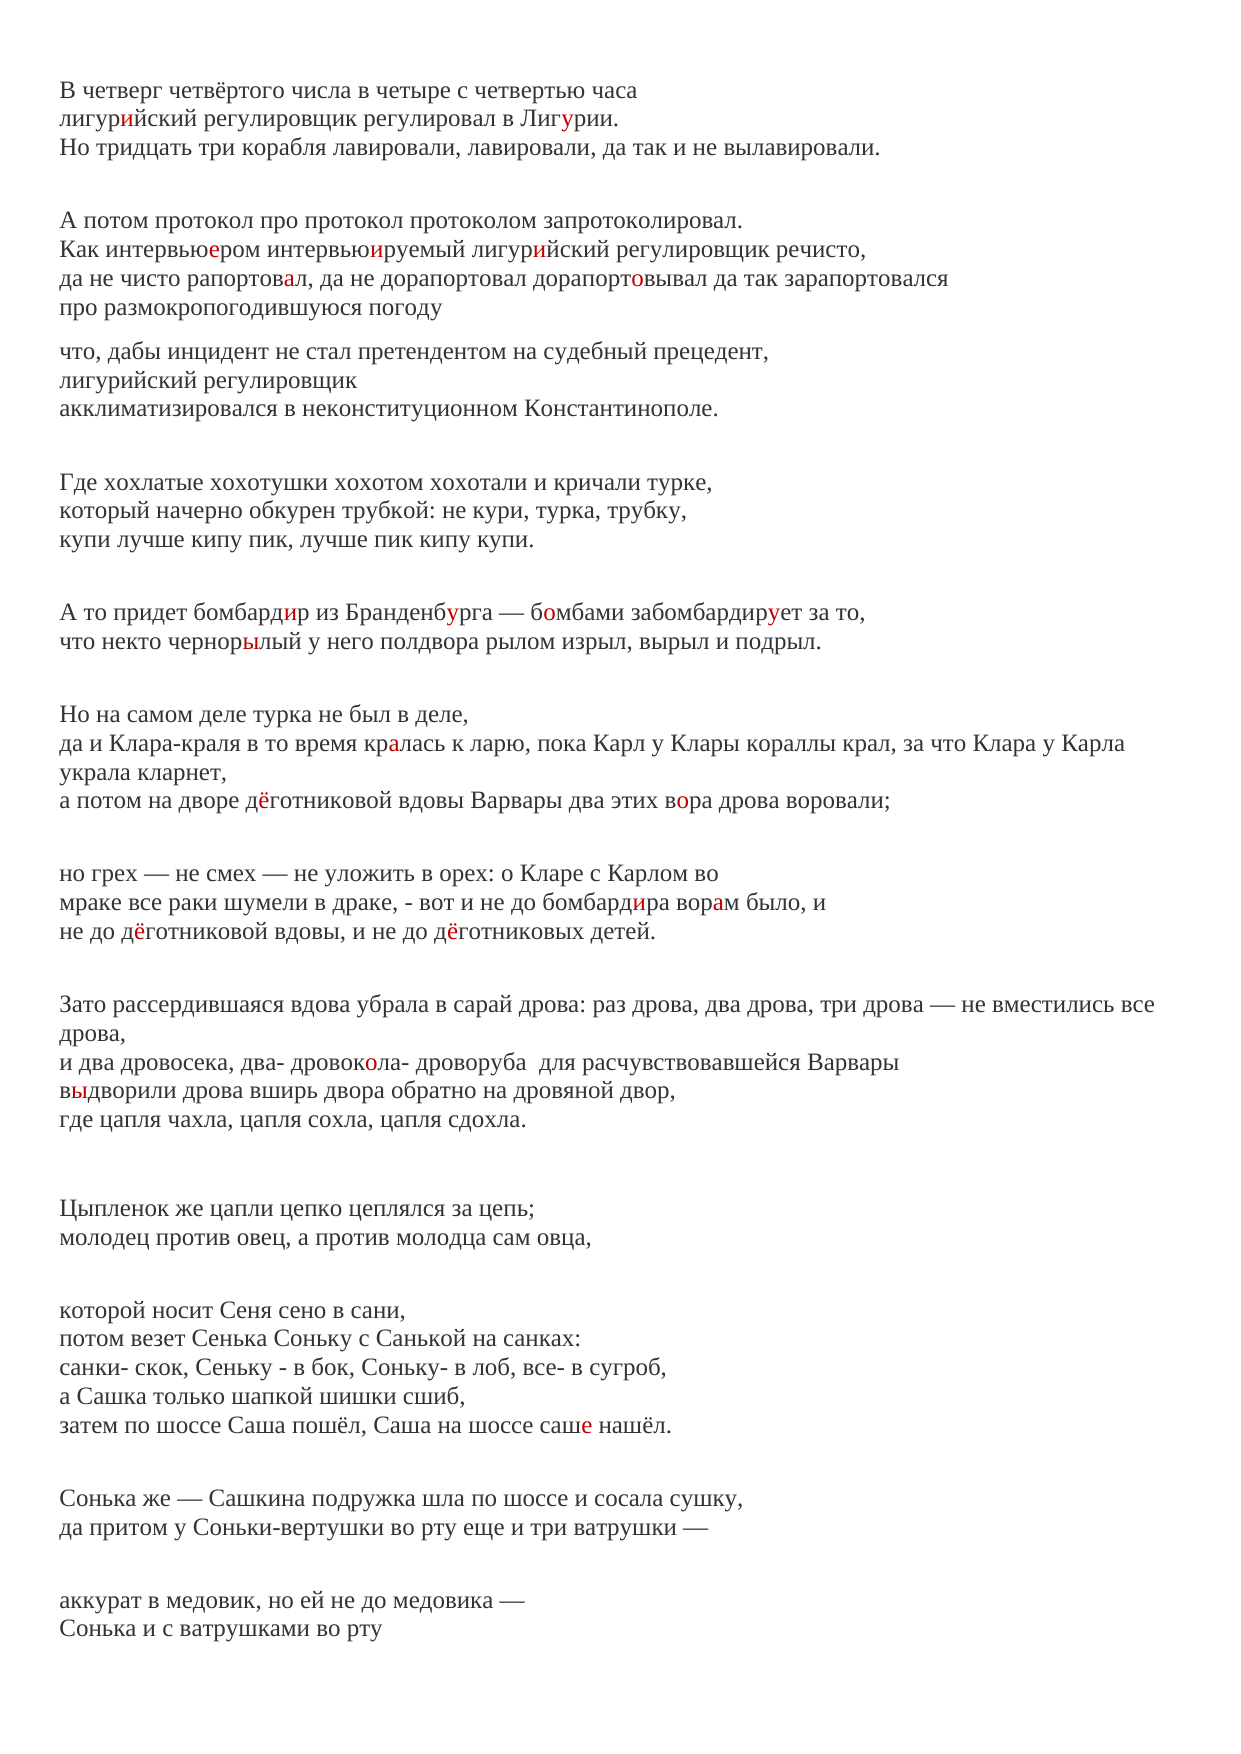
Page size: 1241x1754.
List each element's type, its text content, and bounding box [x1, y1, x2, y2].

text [59, 1556, 1181, 1642]
text Цыпленок же цапли цепко цеплялся за цепь; молодец против овец, а против молодца сам овца, [59, 1193, 1181, 1250]
text В четверг четвёртого числа в четыре с четвертью часа лигурийский регулировщик регулировал в Лигурии. Но тридцать три корабля лавировали, лавировали, да так и не вылавировали. [59, 75, 1181, 161]
text Зато рассердившаяся вдова убрала в сарай дрова: раз дрова, два дрова, три дрова — не вместились все дрова, и два дровосека, два- дровокола- дроворуба для расчувствовавшейся Варвары выдворили дрова вширь двора обратно на дровяной двор, где цапля чахла, цапля сохла, цапля сдохла. [59, 960, 1181, 1133]
text Сонька же — Сашкина подружка шла по шоссе и сосала сушку, да притом у Соньки-вертушки во рту еще и три ватрушки — [59, 1454, 1181, 1540]
text А потом протокол про протокол протоколом запротоколировал. Как интервьюером интервьюируемый лигурийский регулировщик речисто, да не чисто рапортовал, да не дорапортовал дорапортовывал да так зарапортовался про размокропогодившуюся погоду [59, 177, 1181, 320]
text А то придет бомбардир из Бранденбурга — бомбами забомбардирует за то, что некто чернорылый у него полдвора рылом изрыл, вырыл и подрыл. [59, 568, 1181, 655]
text Но на самом деле турка не был в деле, да и Клара-краля в то время кралась к ларю, пока Карл у Клары кораллы крал, за что Клара у Карла украла кларнет, а потом на дворе дёготниковой вдовы Варвары два этих вора дрова воровали; [59, 670, 1181, 814]
text которой носит Сеня сено в сани, потом везет Сенька Соньку с Санькой на санках: санки- скок, Сеньку - в бок, Соньку- в лоб, все- в сугроб, а Сашка только шапкой шишки сшиб, затем по шоссе Саша пошёл, Саша на шоссе саше нашёл. [59, 1266, 1181, 1438]
text но грех — не смех — не уложить в орех: о Кларе с Карлом во мраке все раки шумели в драке, - вот и не до бомбардира ворам было, и не до дёготниковой вдовы, и не до дёготниковых детей. [59, 830, 1181, 945]
text что, дабы инцидент не стал претендентом на судебный прецедент, лигурийский регулировщик акклиматизировался в неконституционном Константинополе. [59, 336, 1181, 422]
text Где хохлатые хохотушки хохотом хохотали и кричали турке, который начерно обкурен трубкой: не кури, турка, трубку, купи лучше кипу пик, лучше пик кипу купи. [59, 438, 1181, 553]
